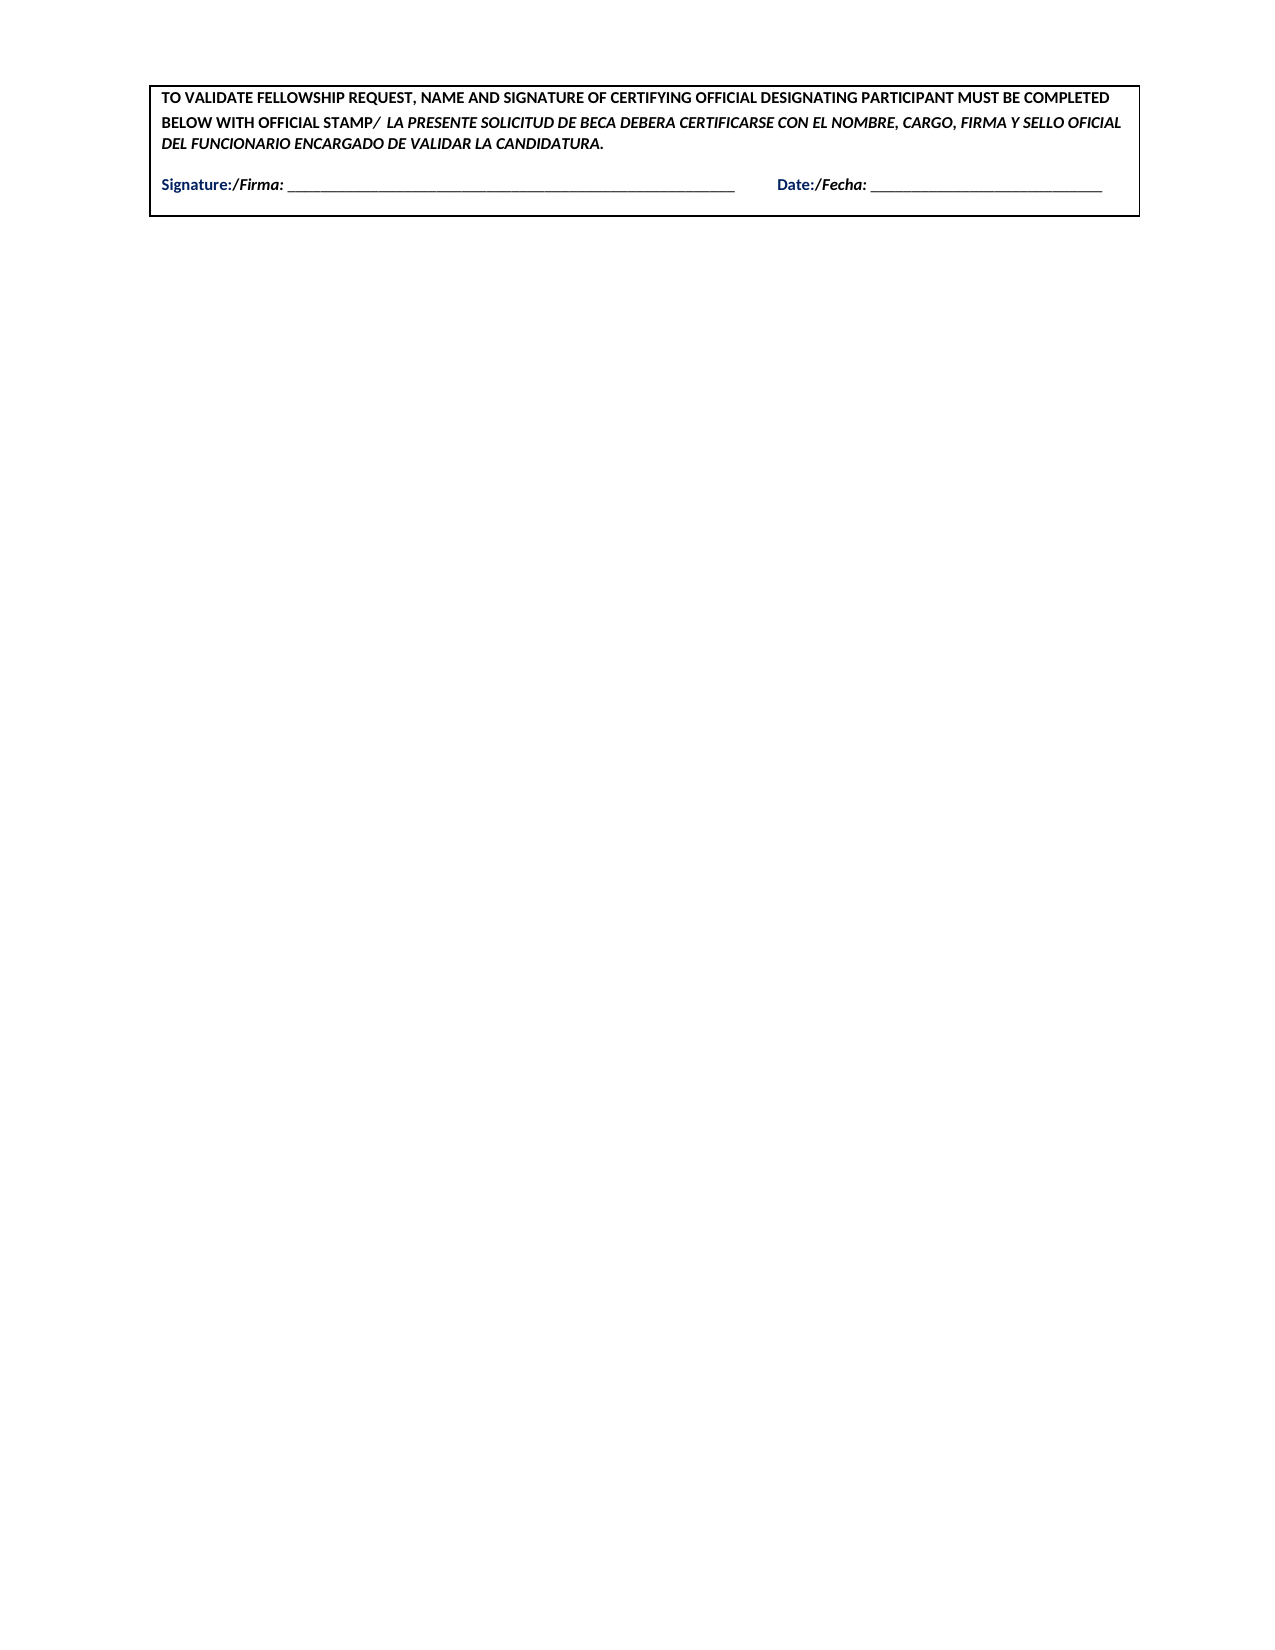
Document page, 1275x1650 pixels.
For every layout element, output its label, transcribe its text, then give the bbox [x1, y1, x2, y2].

table_cell TO VALIDATE FELLOWSHIP REQUEST, NAME AND SIGNATURE OF CERTIFYING OFFICIAL DESIGNATING PARTICIPANT MUST BE COMPLETED BELOW WITH OFFICIAL STAMP/ LA PRESENTE SOLICITUD DE BECA DEBERA CERTIFICARSE CON EL NOMBRE, CARGO, FIRMA Y SELLO OFICIAL DEL FUNCIONARIO ENCARGADO DE VALIDAR LA CANDIDATURA. Signature:/Firma: ______________________________________________________ Date:/Fecha: ____________________________ [151, 87, 1139, 215]
